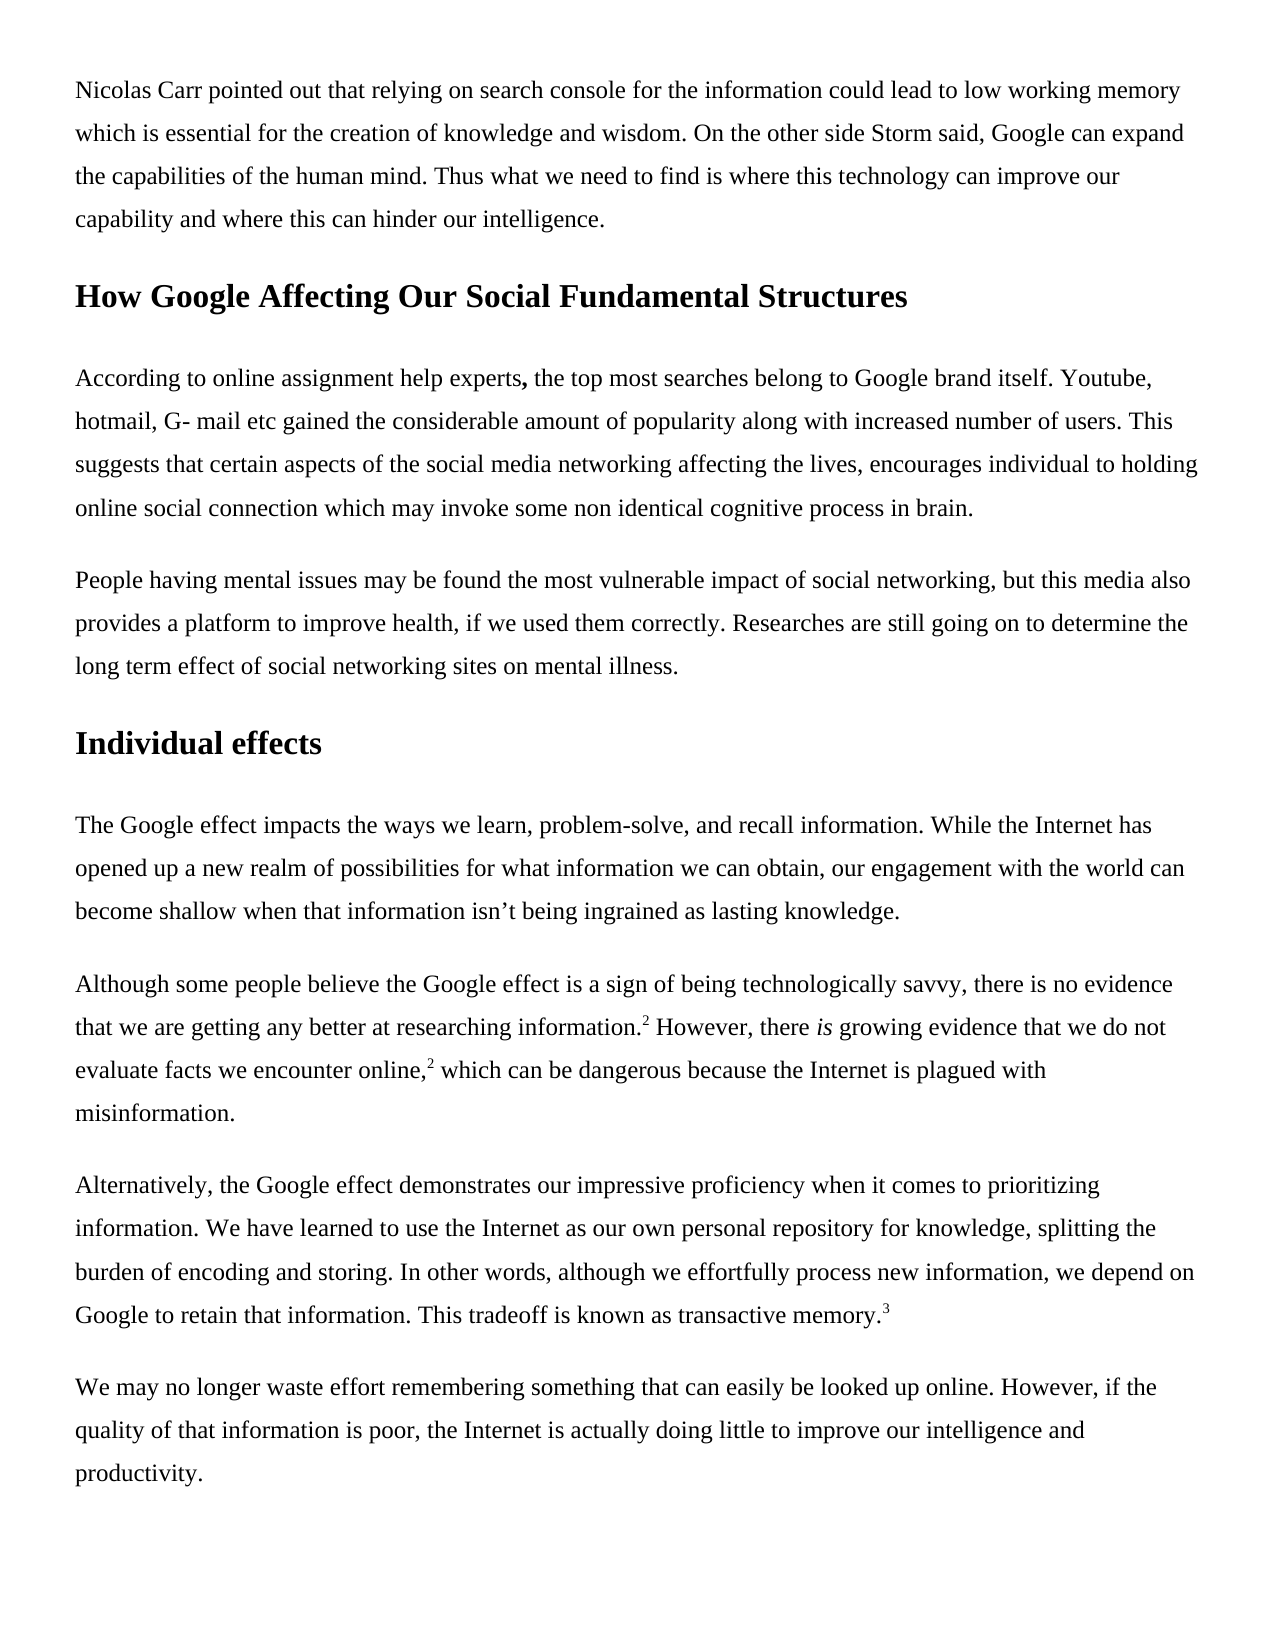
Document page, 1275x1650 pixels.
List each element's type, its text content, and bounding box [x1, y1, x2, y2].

subtitle How Google Affecting Our Social Fundamental Structures [75, 277, 1200, 315]
text Although some people believe the Google effect is a sign of being technologically savvy, there is no evidence that we are getting any better at researching information.2 However, there is growing evidence that we do not evaluate facts we encounter online,2 which can be dangerous because the Internet is plagued with misinformation. [75, 969, 1200, 1127]
text According to online assignment help experts, the top most searches belong to Google brand itself. Youtube, hotmail, G- mail etc gained the considerable amount of popularity along with increased number of users. This suggests that certain aspects of the social media networking affecting the lives, encourages individual to holding online social connection which may invoke some non identical cognitive process in brain. [75, 363, 1200, 521]
text Nicolas Carr pointed out that relying on search console for the information could lead to low working memory which is essential for the creation of knowledge and wisdom. On the other side Storm said, Google can expand the capabilities of the human mind. Thus what we need to find is where this technology can improve our capability and where this can hinder our intelligence. [75, 75, 1200, 233]
subtitle Individual effects [75, 723, 1200, 762]
text We may no longer waste effort remembering something that can easily be looked up online. However, if the quality of that information is poor, the Internet is actually doing little to improve our intelligence and productivity. [75, 1372, 1200, 1487]
text Alternatively, the Google effect demonstrates our impressive proficiency when it comes to prioritizing information. We have learned to use the Internet as our own personal repository for knowledge, splitting the burden of encoding and storing. In other words, although we effortfully process new information, we depend on Google to retain that information. This tradeoff is known as transactive memory.3 [75, 1170, 1200, 1328]
text The Google effect impacts the ways we learn, problem-solve, and recall information. While the Internet has opened up a new realm of possibilities for what information we can obtain, our engagement with the world can become shallow when that information isn’t being ingrained as lasting knowledge. [75, 810, 1200, 925]
text People having mental issues may be found the most vulnerable impact of social networking, but this media also provides a platform to improve health, if we used them correctly. Researches are still going on to determine the long term effect of social networking sites on mental illness. [75, 565, 1200, 680]
